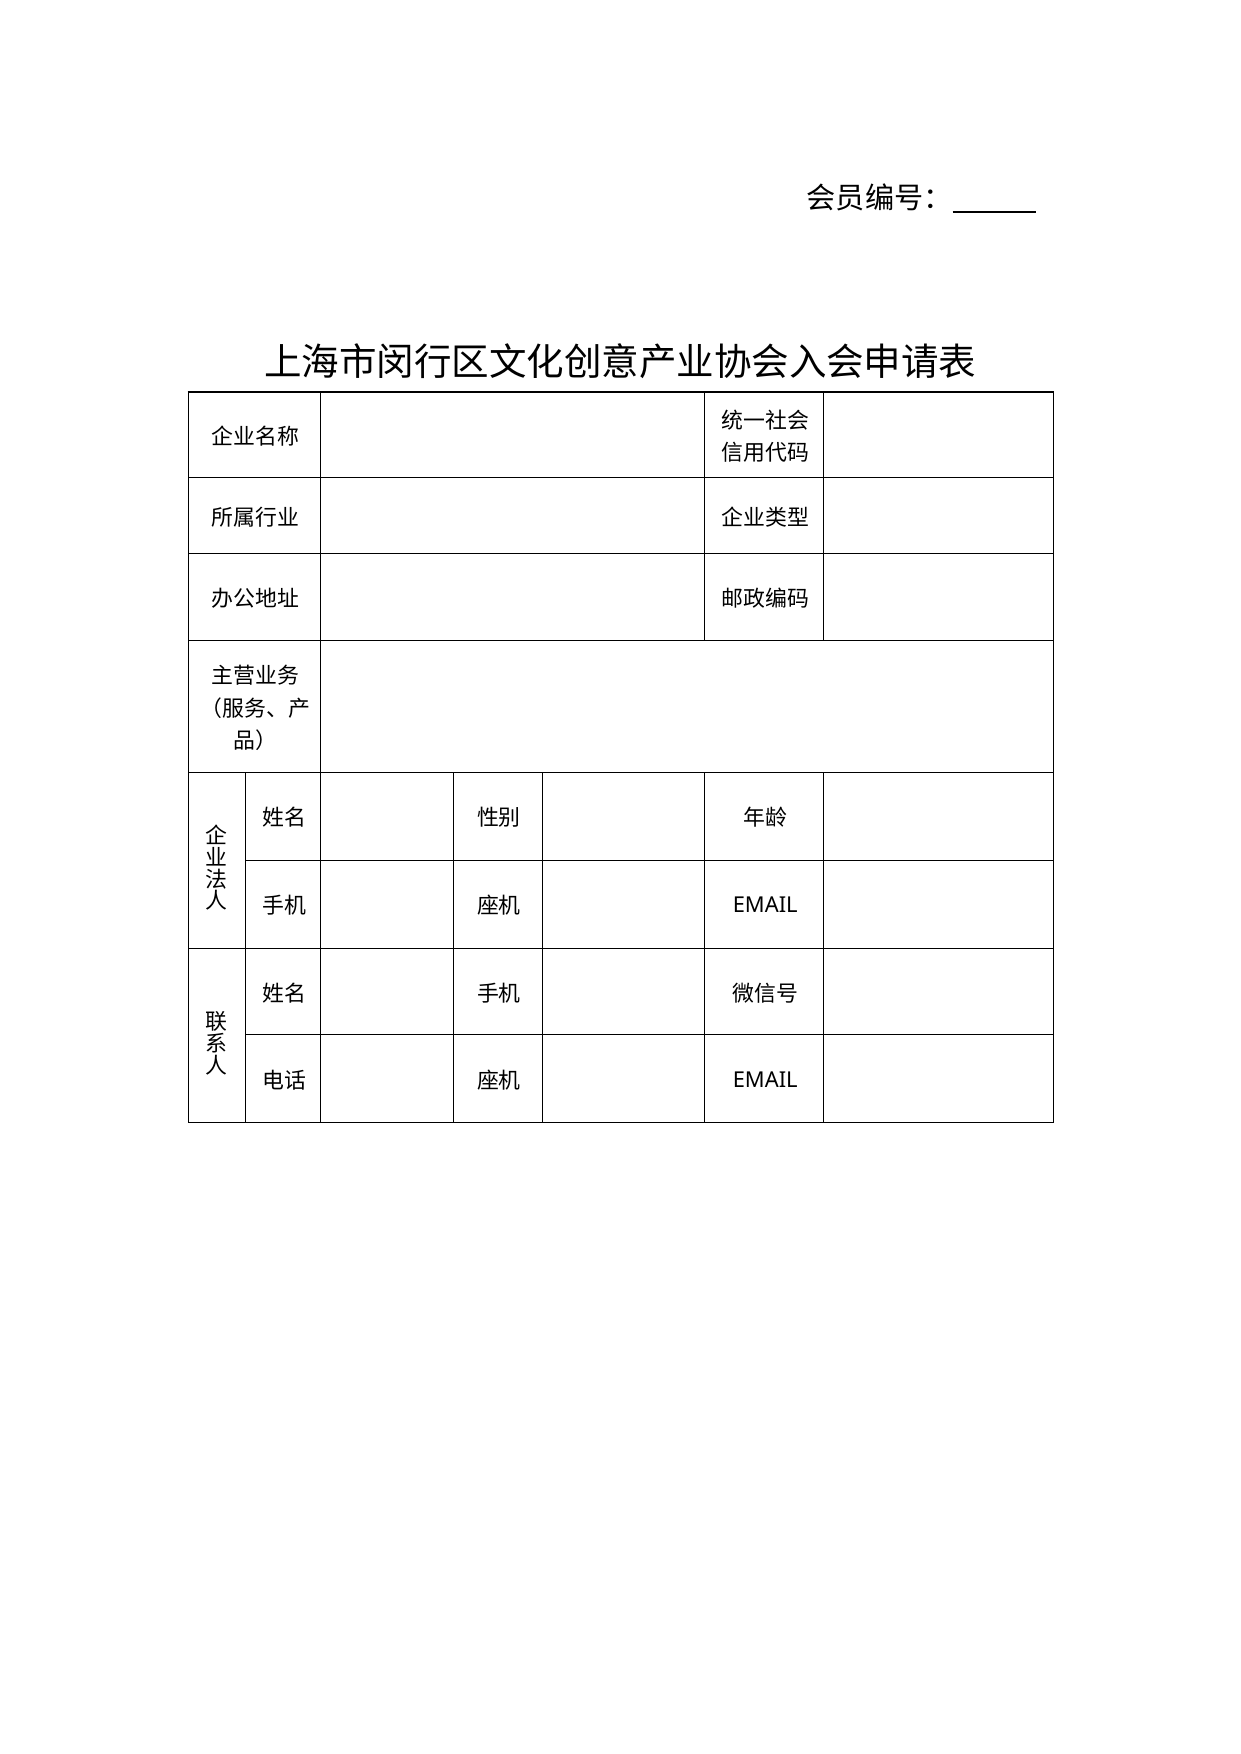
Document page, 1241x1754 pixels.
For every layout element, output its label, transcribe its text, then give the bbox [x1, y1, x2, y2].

table_cell 微信号 [705, 949, 823, 1034]
table_cell 座机 [454, 1035, 542, 1122]
table_cell EMAIL [705, 861, 823, 948]
table_cell [824, 1035, 1053, 1122]
table_cell [321, 641, 1053, 772]
table_cell 年龄 [705, 773, 823, 859]
table_header [824, 393, 1053, 477]
table_cell 手机 [454, 949, 542, 1034]
table_cell [824, 773, 1053, 859]
table_cell [321, 861, 453, 948]
table_cell [321, 949, 453, 1034]
table_cell [321, 478, 704, 553]
table_cell [543, 1035, 704, 1122]
table_cell EMAIL [705, 1035, 823, 1122]
table_cell 手机 [246, 861, 320, 948]
table_header 统一社会信用代码 [705, 393, 823, 477]
text 上海市闵行区文化创意产业协会入会申请表 [187, 326, 1053, 391]
text 会员编号： [187, 162, 1035, 227]
table_cell [543, 861, 704, 948]
table_cell 企业法人 [189, 773, 245, 948]
table_header 企业名称 [189, 393, 320, 477]
table_cell [543, 773, 704, 859]
table_cell [824, 478, 1053, 553]
table_cell 联系人 [189, 949, 245, 1122]
table_cell 主营业务（服务、产品） [189, 641, 320, 772]
table_cell [321, 554, 704, 640]
table_cell [543, 949, 704, 1034]
table_cell [321, 1035, 453, 1122]
table_header [321, 393, 704, 477]
table_cell [824, 949, 1053, 1034]
table_cell 姓名 [246, 949, 320, 1034]
table_cell 姓名 [246, 773, 320, 859]
table_cell 企业类型 [705, 478, 823, 553]
table_cell 座机 [454, 861, 542, 948]
table_cell [824, 861, 1053, 948]
table_cell 所属行业 [189, 478, 320, 553]
table_cell 办公地址 [189, 554, 320, 640]
table_cell 性别 [454, 773, 542, 859]
table_cell 邮政编码 [705, 554, 823, 640]
table_cell 电话 [246, 1035, 320, 1122]
table_cell [321, 773, 453, 859]
table_cell [824, 554, 1053, 640]
